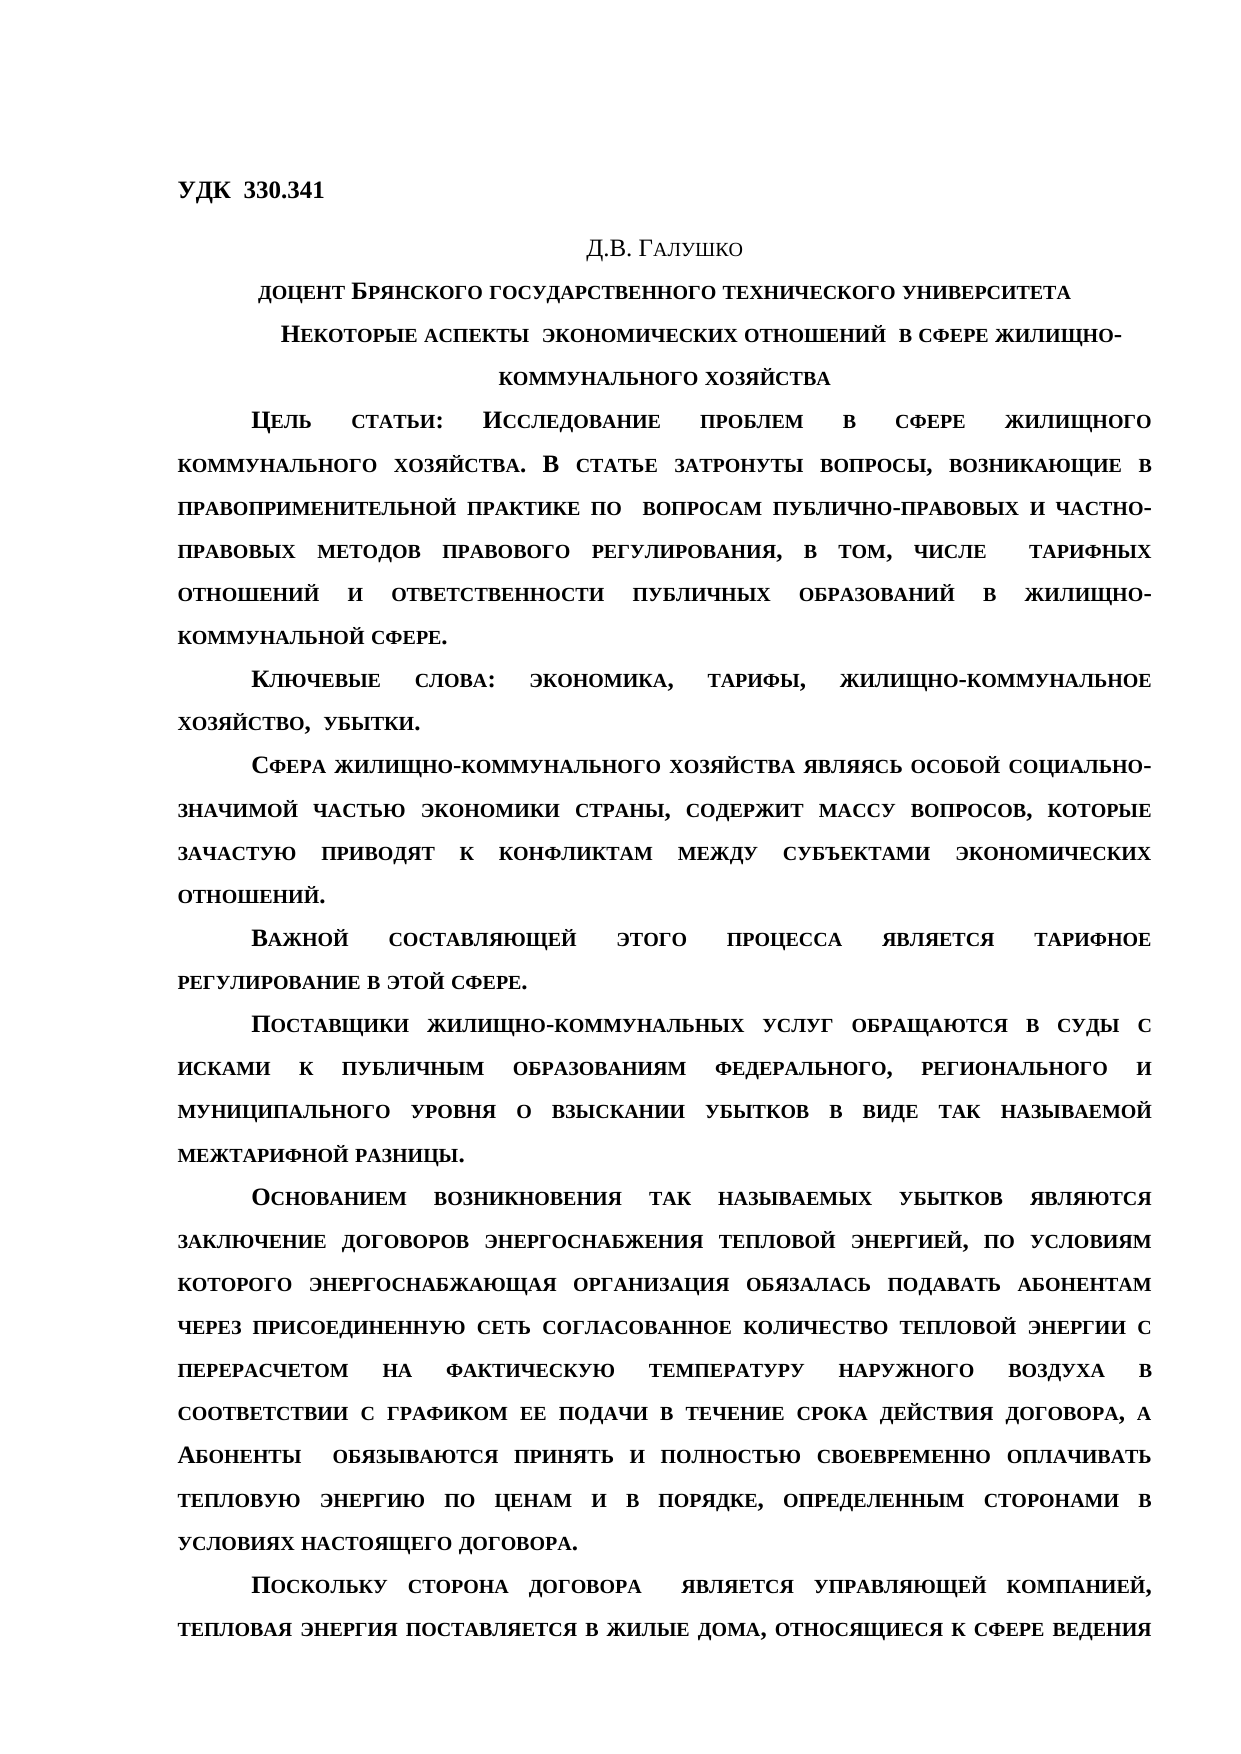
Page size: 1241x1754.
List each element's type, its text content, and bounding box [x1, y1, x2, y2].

text Основанием возникновения так называемых убытков являются заключение договоров энергоснабжения тепловой энергией, по условиям которого энергоснабжающая организация обязалась подавать абонентам через присоединенную сеть согласованное количество тепловой энергии с перерасчетом на фактическую температуру наружного воздуха в соответствии с графиком ее подачи в течение срока действия договора, а Абоненты обязываются принять и полностью своевременно оплачивать тепловую энергию по ценам и в порядке, определенным сторонами в условиях настоящего договора. [177, 1182, 1152, 1556]
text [177, 1570, 1152, 1642]
text Поставщики жилищно-коммунальных услуг обращаются в суды с исками к публичным образованиям федерального, регионального и муниципального уровня о взыскании убытков в виде так называемой межтарифной разницы. [177, 1009, 1152, 1167]
text Ключевые слова: экономика, тарифы, жилищно-коммунальное хозяйство, убытки. [177, 664, 1152, 736]
text УДК 330.341 [177, 176, 1152, 204]
text Д.В. Галушко [177, 233, 1152, 262]
text Сфера жилищно-коммунального хозяйства являясь особой социально-значимой частью экономики страны, содержит массу вопросов, которые зачастую приводят к конфликтам между субъектами экономических отношений. [177, 751, 1152, 909]
text Цель статьи: Исследование проблем в сфере жилищного коммунального хозяйства. В статье затронуты вопросы, возникающие в правоприменительной практике по вопросам публично-правовых и частно-правовых методов правового регулирования, в том, числе тарифных отношений и ответственности публичных образований в жилищно-коммунальной сфере. [177, 406, 1152, 650]
text Некоторые аспекты экономических отношений в сфере жилищно-коммунального хозяйства [177, 319, 1152, 391]
text доцент Брянского государственного технического университета [177, 276, 1152, 305]
text Важной составляющей этого процесса является тарифное регулирование в этой сфере. [177, 923, 1152, 995]
